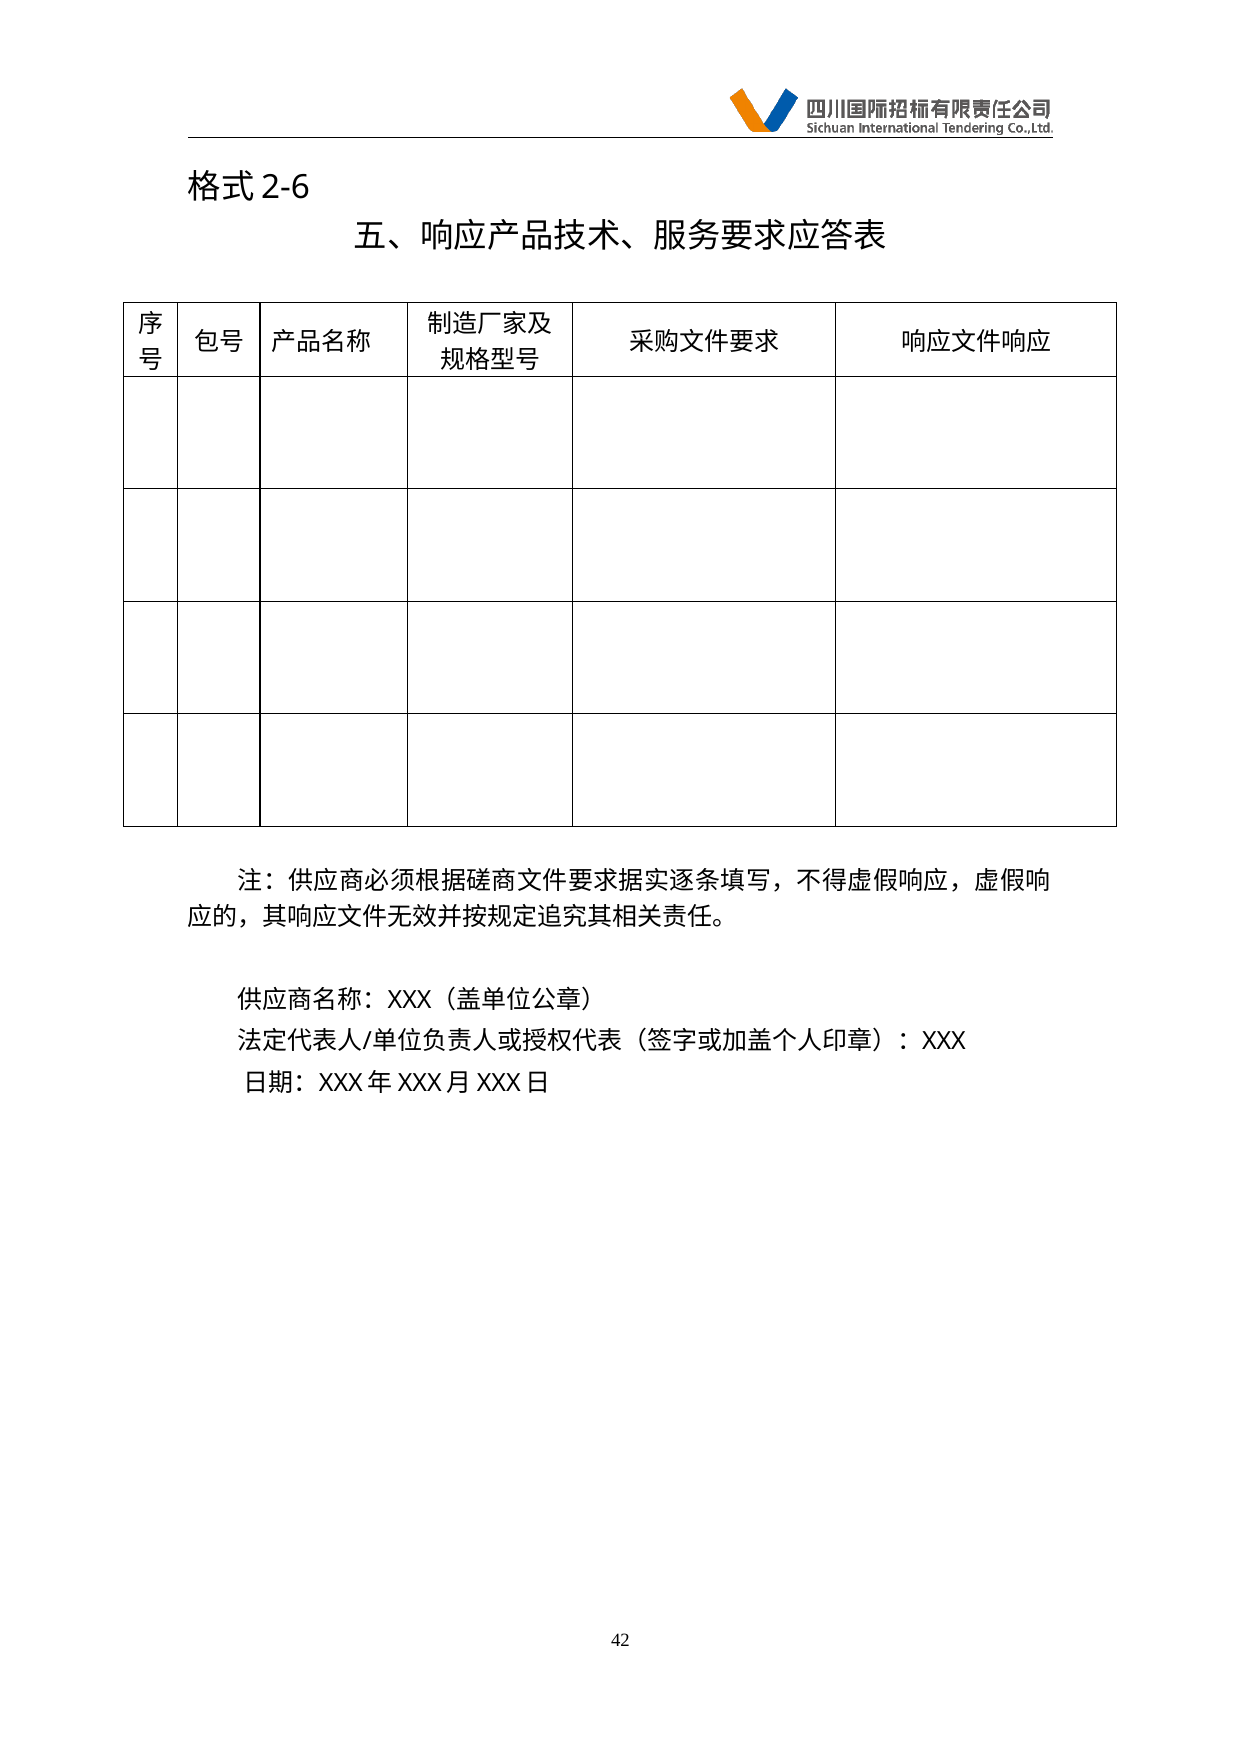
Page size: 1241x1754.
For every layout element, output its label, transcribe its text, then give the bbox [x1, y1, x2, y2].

table_cell [573, 602, 835, 713]
table_cell [836, 489, 1116, 601]
table_cell [261, 602, 407, 713]
text 日期：XXX年XXX月XXX日 [187, 1058, 1053, 1100]
table_cell [178, 602, 259, 713]
table_cell [124, 714, 177, 826]
table_cell [124, 377, 177, 488]
table_cell [836, 602, 1116, 713]
text 格式2-6 [187, 160, 1053, 208]
table_cell [408, 714, 572, 826]
text 五、响应产品技术、服务要求应答表 [187, 208, 1053, 257]
table_cell [573, 377, 835, 488]
table_cell [178, 377, 259, 488]
table_cell [836, 377, 1116, 488]
text 注：供应商必须根据磋商文件要求据实逐条填写，不得虚假响应，虚假响应的，其响应文件无效并按规定追究其相关责任。 [187, 861, 1053, 933]
table_cell [408, 489, 572, 601]
picture [729, 88, 1053, 135]
text 供应商名称：XXX（盖单位公章） [187, 975, 1053, 1016]
table_cell [408, 377, 572, 488]
table_cell [408, 602, 572, 713]
table_header 响应文件响应 [836, 303, 1116, 376]
text 法定代表人/单位负责人或授权代表（签字或加盖个人印章）：XXX [187, 1016, 1053, 1058]
table_cell [836, 714, 1116, 826]
table_cell [261, 377, 407, 488]
table_cell [124, 602, 177, 713]
table_cell [178, 489, 259, 601]
table_cell [573, 489, 835, 601]
table_header 产品名称 [261, 303, 407, 376]
table_header 采购文件要求 [573, 303, 835, 376]
table_cell [124, 489, 177, 601]
table_cell [261, 489, 407, 601]
table_header 序号 [124, 303, 177, 376]
table_cell [573, 714, 835, 826]
table_header 包号 [178, 303, 259, 376]
table_cell [261, 714, 407, 826]
table_header 制造厂家及规格型号 [408, 303, 572, 376]
table_cell [178, 714, 259, 826]
